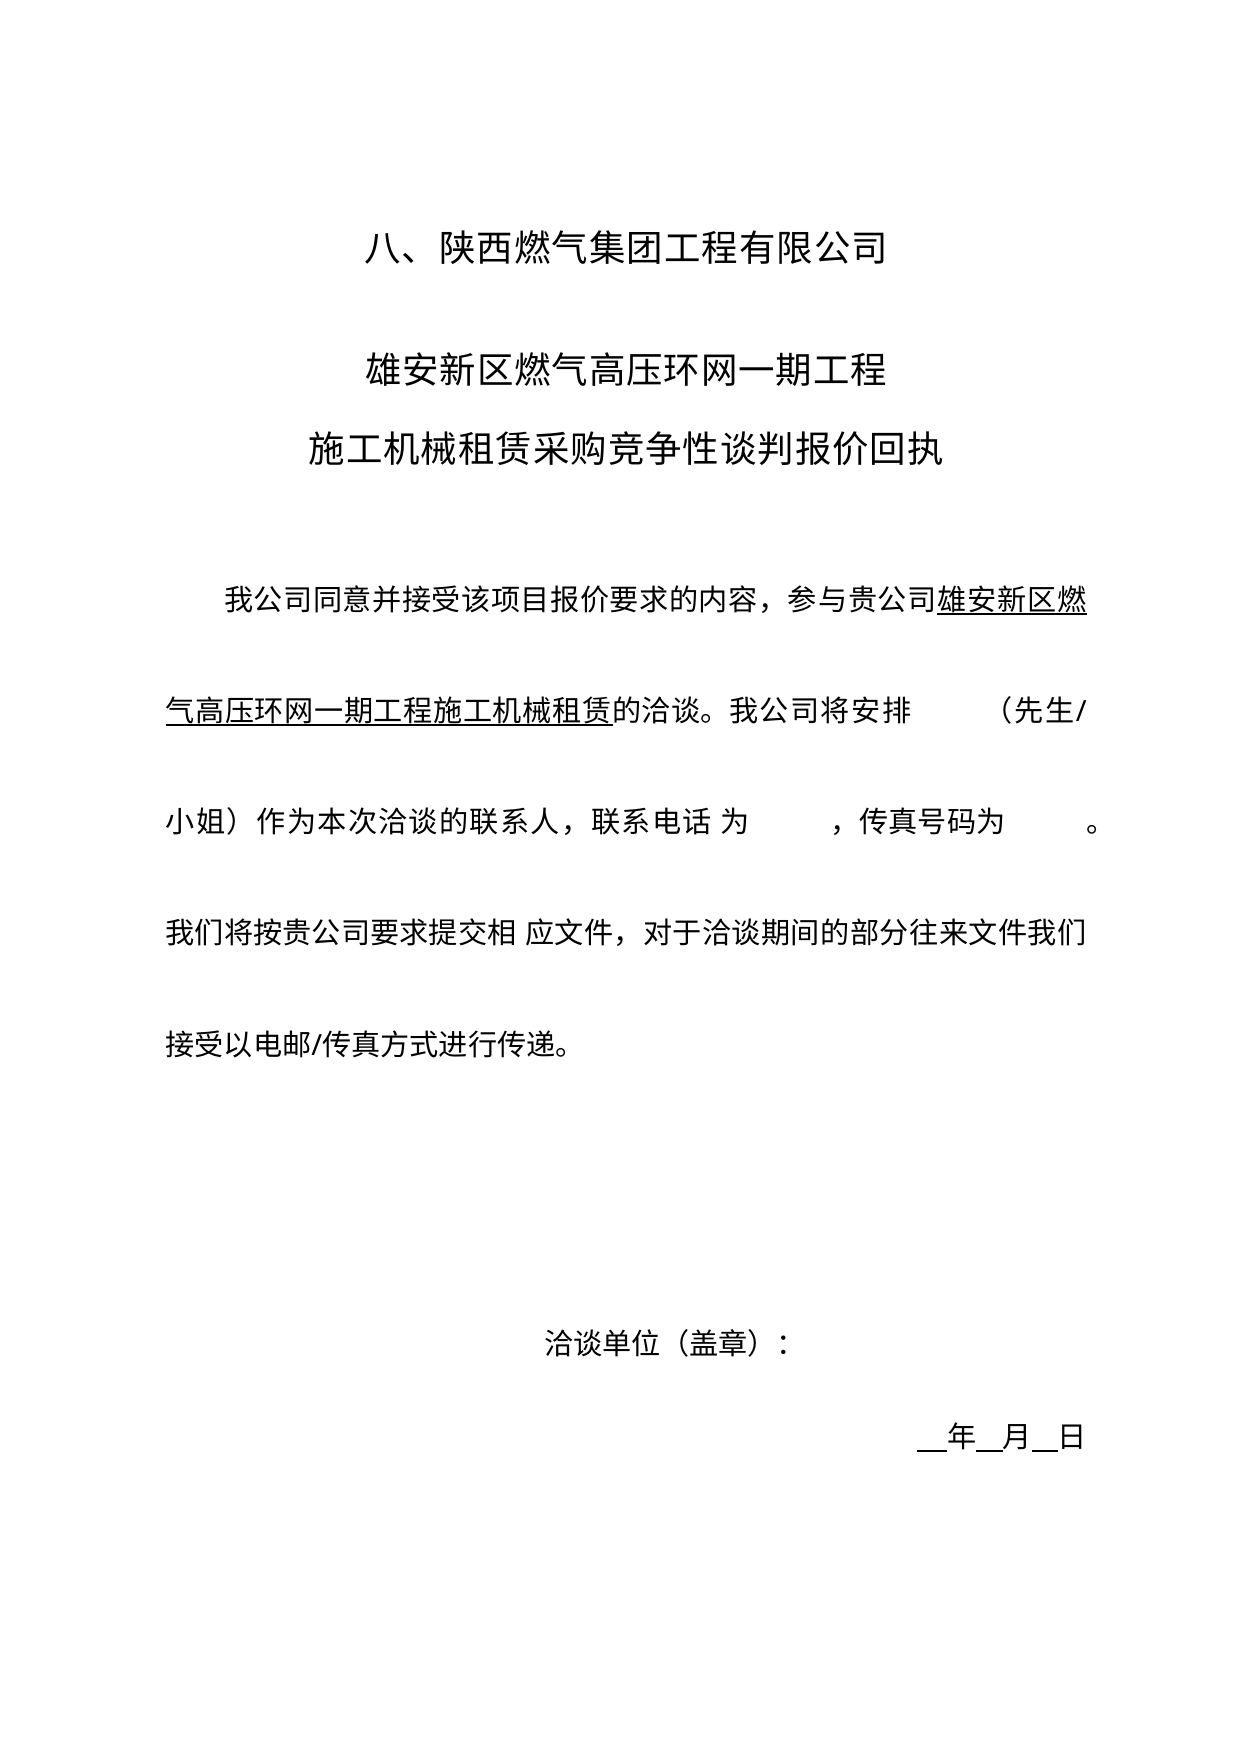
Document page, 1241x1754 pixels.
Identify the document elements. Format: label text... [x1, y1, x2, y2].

text 施工机械租赁采购竞争性谈判报价回执 [165, 421, 1087, 473]
text 洽谈单位（盖章）： [544, 1309, 1087, 1374]
text 雄安新区燃气高压环网一期工程 [165, 341, 1087, 394]
text 八、陕西燃气集团工程有限公司 [165, 219, 1087, 301]
text 我公司同意并接受该项目报价要求的内容，参与贵公司雄安新区燃气高压环网一期工程施工机械租赁的洽谈。我公司将安排 （先生/小姐）作为本次洽谈的联系人，联系电话 为 ，传真号码为 。我们将按贵公司要求提交相 应文件，对于洽谈期间的部分往来文件我们接受以电邮/传真方式进行传递。 [165, 565, 1087, 1075]
text 年 月 日 [165, 1414, 1087, 1456]
